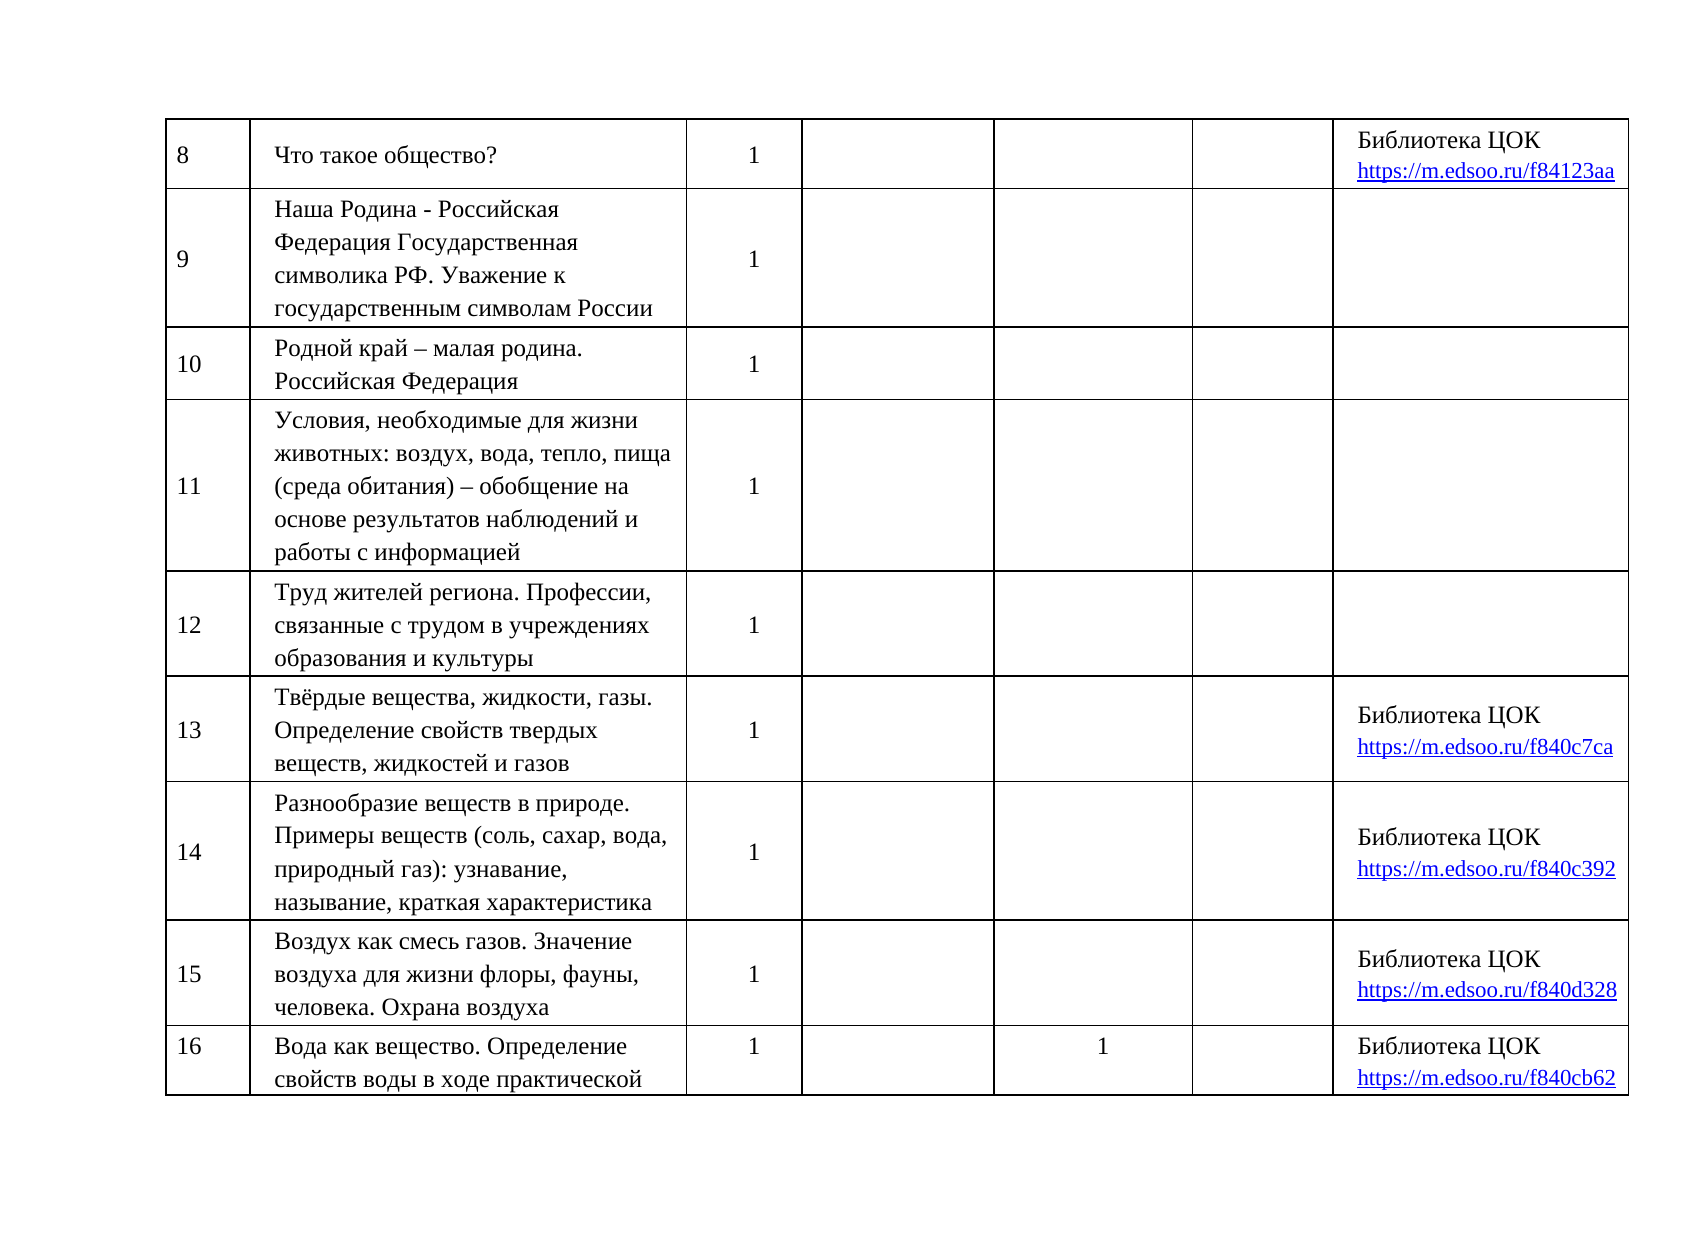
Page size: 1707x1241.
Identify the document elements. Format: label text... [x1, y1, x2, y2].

table_cell [995, 572, 1192, 675]
table_cell [1334, 572, 1628, 675]
table_cell Условия, необходимые для жизни животных: воздух, вода, тепло, пища (среда обитания) – обобщение на основе результатов наблюдений и работы с информацией [251, 400, 686, 570]
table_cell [1334, 1026, 1628, 1094]
table_cell 1 [687, 328, 801, 398]
table_cell 15 [167, 921, 249, 1025]
table_cell [995, 921, 1192, 1025]
table_cell [1193, 189, 1332, 326]
table_cell [1193, 328, 1332, 398]
table_cell [995, 120, 1192, 188]
table_cell 1 [687, 677, 801, 781]
table_cell 1 [995, 1026, 1192, 1094]
table_cell [1193, 1026, 1332, 1094]
table_cell [803, 120, 993, 188]
table_cell [1334, 328, 1628, 398]
table_cell 1 [687, 400, 801, 570]
table_cell Библиотека ЦОК https://m.edsoo.ru/f840d328 [1334, 921, 1628, 1025]
table_cell [803, 572, 993, 675]
table_cell 9 [167, 189, 249, 326]
table_cell 10 [167, 328, 249, 398]
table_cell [251, 1026, 686, 1094]
table_cell Разнообразие веществ в природе. Примеры веществ (соль, сахар, вода, природный газ): узнавание, называние, краткая характеристика [251, 782, 686, 919]
table_cell [1193, 572, 1332, 675]
table_cell Родной край – малая родина. Российская Федерация [251, 328, 686, 398]
table_cell Библиотека ЦОК https://m.edsoo.ru/f840c7ca [1334, 677, 1628, 781]
table_cell 1 [687, 782, 801, 919]
table_cell 1 [687, 120, 801, 188]
table_cell [803, 1026, 993, 1094]
table_cell [995, 328, 1192, 398]
table_cell Библиотека ЦОК https://m.edsoo.ru/f84123aa [1334, 120, 1628, 188]
table_cell 11 [167, 400, 249, 570]
table_cell [803, 677, 993, 781]
table_cell Твёрдые вещества, жидкости, газы. Определение свойств твердых веществ, жидкостей и газов [251, 677, 686, 781]
table_cell 13 [167, 677, 249, 781]
table_cell 16 [167, 1026, 249, 1094]
table_cell 8 [167, 120, 249, 188]
table_cell [803, 400, 993, 570]
table_cell 1 [687, 572, 801, 675]
table_cell 1 [687, 189, 801, 326]
table_cell 1 [687, 921, 801, 1025]
table_cell 12 [167, 572, 249, 675]
table_cell [803, 189, 993, 326]
table_cell Воздух как смесь газов. Значение воздуха для жизни флоры, фауны, человека. Охрана воздуха [251, 921, 686, 1025]
table_cell Что такое общество? [251, 120, 686, 188]
table_cell Труд жителей региона. Профессии, связанные с трудом в учреждениях образования и культуры [251, 572, 686, 675]
table_cell [1193, 677, 1332, 781]
table_cell 14 [167, 782, 249, 919]
table_cell 1 [687, 1026, 801, 1094]
table_cell [1334, 189, 1628, 326]
table_cell [995, 189, 1192, 326]
table_cell Библиотека ЦОК https://m.edsoo.ru/f840c392 [1334, 782, 1628, 919]
table_cell [803, 921, 993, 1025]
table_cell [803, 782, 993, 919]
table_cell [1193, 921, 1332, 1025]
table_cell [995, 782, 1192, 919]
table_cell [1193, 120, 1332, 188]
table_cell [1193, 400, 1332, 570]
table_cell [803, 328, 993, 398]
table_cell [1334, 400, 1628, 570]
table_cell [995, 677, 1192, 781]
table_cell [995, 400, 1192, 570]
table_cell Наша Родина - Российская Федерация Государственная символика РФ. Уважение к государственным символам России [251, 189, 686, 326]
table_cell [1193, 782, 1332, 919]
